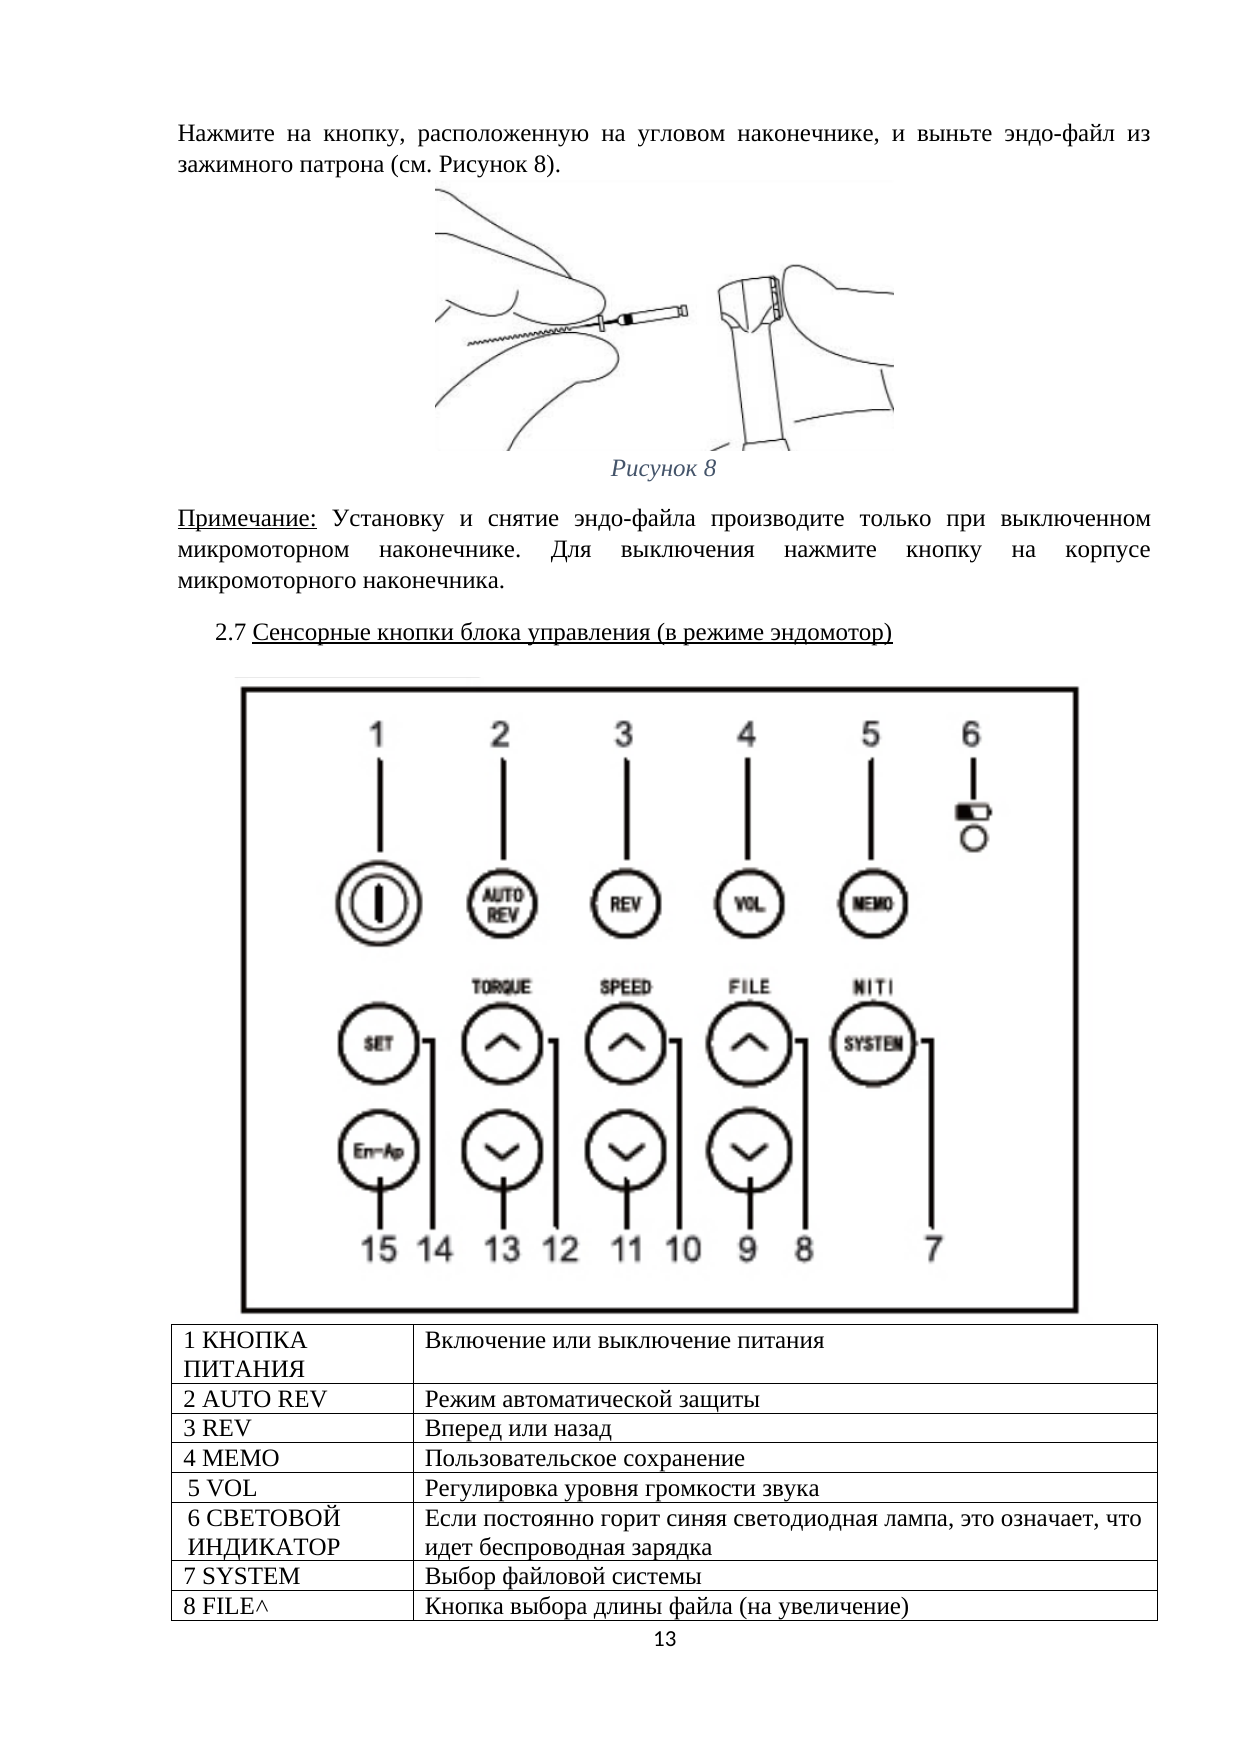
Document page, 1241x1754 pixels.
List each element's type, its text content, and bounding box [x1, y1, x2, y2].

table_cell Если постоянно горит синяя светодиодная лампа, это означает, что идет беспроводная зарядка [414, 1503, 1157, 1560]
table_cell Пользовательское сохранение [414, 1443, 1157, 1472]
table_header Включение или выключение питания [414, 1325, 1157, 1383]
text Примечание: Установку и снятие эндо-файла производите только при выключенном микромоторном наконечнике. Для выключения нажмите кнопку на корпусе микромоторного наконечника. [177, 503, 1152, 593]
table_cell Регулировка уровня громкости звука [414, 1473, 1157, 1502]
picture [234, 677, 1095, 1322]
picture [435, 180, 894, 451]
table_cell 2 AUTO REV [172, 1384, 413, 1412]
table_cell 3 REV [172, 1414, 413, 1442]
table_cell 4 МЕМО [172, 1443, 413, 1472]
table_cell Вперед или назад [414, 1414, 1157, 1442]
table_cell Режим автоматической защиты [414, 1384, 1157, 1412]
table_cell 5 VOL [172, 1473, 413, 1502]
table_cell 8 FILE˄ [172, 1591, 413, 1620]
table_cell Кнопка выбора длины файла (на увеличение) [414, 1591, 1157, 1620]
text Рисунок 8 [177, 453, 1152, 482]
table_cell Выбор файловой системы [414, 1561, 1157, 1590]
list Сенсорные кнопки блока управления (в режиме эндомотор) [215, 617, 1152, 646]
table_header 1 КНОПКА ПИТАНИЯ [172, 1325, 413, 1383]
table_cell 7 SYSTEM [172, 1561, 413, 1590]
table_cell 6 СВЕТОВОЙ ИНДИКАТОР [172, 1503, 413, 1560]
text Нажмите на кнопку, расположенную на угловом наконечнике, и выньте эндо-файл из зажимного патрона (см. Рисунок 8). [177, 118, 1152, 178]
